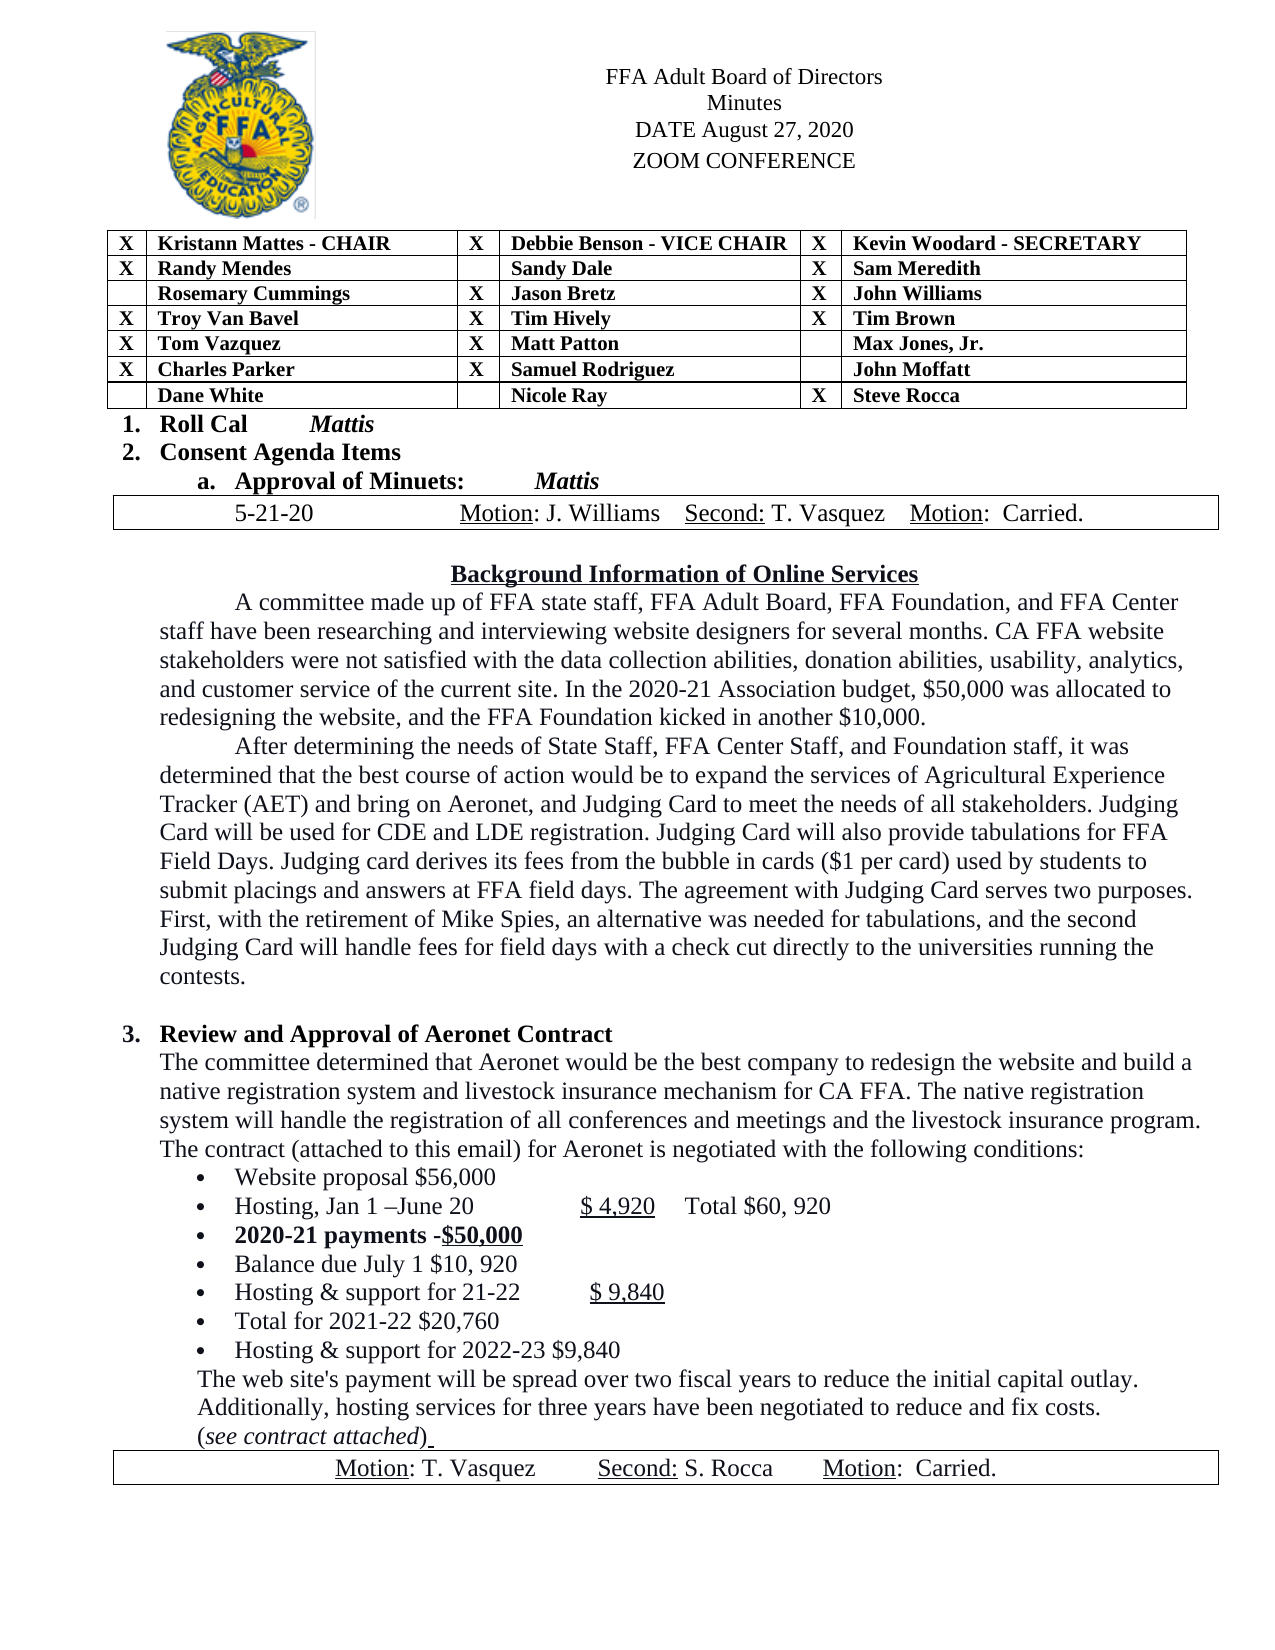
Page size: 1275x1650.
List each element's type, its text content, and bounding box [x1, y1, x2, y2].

table_header X [108, 231, 146, 255]
table_header Debbie Benson - VICE CHAIR [500, 231, 800, 255]
table_cell [108, 281, 146, 305]
text The committee determined that Aeronet would be the best company to redesign the website and build a native registration system and livestock insurance mechanism for CA FFA. The native registration system will handle the registration of all conferences and meetings and the livestock insurance program. The contract (attached to this email) for Aeronet is negotiated with the following conditions: [159, 1047, 1209, 1162]
table_cell X [801, 281, 841, 305]
table_cell [458, 256, 499, 280]
table_cell X [458, 357, 499, 381]
table_cell X [108, 331, 146, 356]
table_cell Sandy Dale [500, 256, 800, 280]
list Total for 2021-22 $20,760 [197, 1306, 1209, 1335]
table_header Kristann Mattes - CHAIR [147, 231, 457, 255]
text (see contract attached) [197, 1421, 1209, 1450]
table_cell X [108, 357, 146, 381]
list Approval of Minuets: Mattis [197, 466, 1209, 495]
table_cell Randy Mendes [147, 256, 457, 280]
list Consent Agenda Items [122, 437, 1209, 466]
list 2020-21 payments -$50,000 [197, 1220, 1209, 1249]
table_cell X [458, 281, 499, 305]
table_cell [801, 331, 841, 356]
table_header X [458, 231, 499, 255]
text First, with the retirement of Mike Spies, an alternative was needed for tabulations, and the second Judging Card will handle fees for field days with a check cut directly to the universities running the contests. [159, 904, 1209, 990]
table_cell X [801, 306, 841, 330]
table_cell Dane White [147, 383, 457, 408]
table_header X [801, 231, 841, 255]
table_cell X [801, 256, 841, 280]
table_cell Sam Meredith [842, 256, 1186, 280]
list Roll Cal Mattis [122, 272, 1209, 437]
table_cell X [801, 383, 841, 408]
table_cell [108, 383, 146, 408]
table_cell Max Jones, Jr. [842, 331, 1186, 356]
text 5-21-20 Motion: J. Williams Second: T. Vasquez Motion: Carried. [114, 496, 1218, 529]
text Background Information of Online Services [159, 559, 1209, 587]
list Review and Approval of Aeronet Contract [122, 1019, 1209, 1047]
list Hosting & support for 2022-23 $9,840 [197, 1335, 1209, 1364]
table_cell [458, 383, 499, 408]
table_cell Jason Bretz [500, 281, 800, 305]
list Balance due July 1 $10, 920 [197, 1249, 1209, 1277]
table_cell Matt Patton [500, 331, 800, 356]
list Hosting, Jan 1 –June 20 $ 4,920 Total $60, 920 [197, 1191, 1209, 1220]
table_cell Nicole Ray [500, 383, 800, 408]
table_cell Tim Brown [842, 306, 1186, 330]
table_cell X [108, 306, 146, 330]
list Website proposal $56,000 [197, 1162, 1209, 1191]
text After determining the needs of State Staff, FFA Center Staff, and Foundation staff, it was determined that the best course of action would be to expand the services of Agricultural Experience Tracker (AET) and bring on Aeronet, and Judging Card to meet the needs of all stakeholders. Judging Card will be used for CDE and LDE registration. Judging Card will also provide tabulations for FFA Field Days. Judging card derives its fees from the bubble in cards ($1 per card) used by students to submit placings and answers at FFA field days. The agreement with Judging Card serves two purposes. [159, 731, 1209, 904]
table_cell X [108, 256, 146, 280]
table_cell John Williams [842, 281, 1186, 305]
table_cell X [458, 306, 499, 330]
table_cell John Moffatt [842, 357, 1186, 381]
table_cell X [458, 331, 499, 356]
table_cell Tim Hively [500, 306, 800, 330]
picture [166, 30, 317, 219]
text A committee made up of FFA state staff, FFA Adult Board, FFA Foundation, and FFA Center staff have been researching and interviewing website designers for several months. CA FFA website stakeholders were not satisfied with the data collection abilities, donation abilities, usability, analytics, and customer service of the current site. In the 2020-21 Association budget, $50,000 was allocated to redesigning the website, and the FFA Foundation kicked in another $10,000. [159, 587, 1209, 731]
table_cell Rosemary Cummings [147, 281, 457, 305]
list Hosting & support for 21-22 $ 9,840 [197, 1277, 1209, 1306]
text The web site's payment will be spread over two fiscal years to reduce the initial capital outlay. Additionally, hosting services for three years have been negotiated to reduce and fix costs. [197, 1364, 1209, 1421]
table_cell Samuel Rodriguez [500, 357, 800, 381]
table_cell Steve Rocca [842, 383, 1186, 408]
table_cell Tom Vazquez [147, 331, 457, 356]
table_cell Charles Parker [147, 357, 457, 381]
table_cell Troy Van Bavel [147, 306, 457, 330]
table_header Kevin Woodard - SECRETARY [842, 231, 1186, 255]
text Motion: T. Vasquez Second: S. Rocca Motion: Carried. [114, 1451, 1218, 1484]
table_cell [801, 357, 841, 381]
